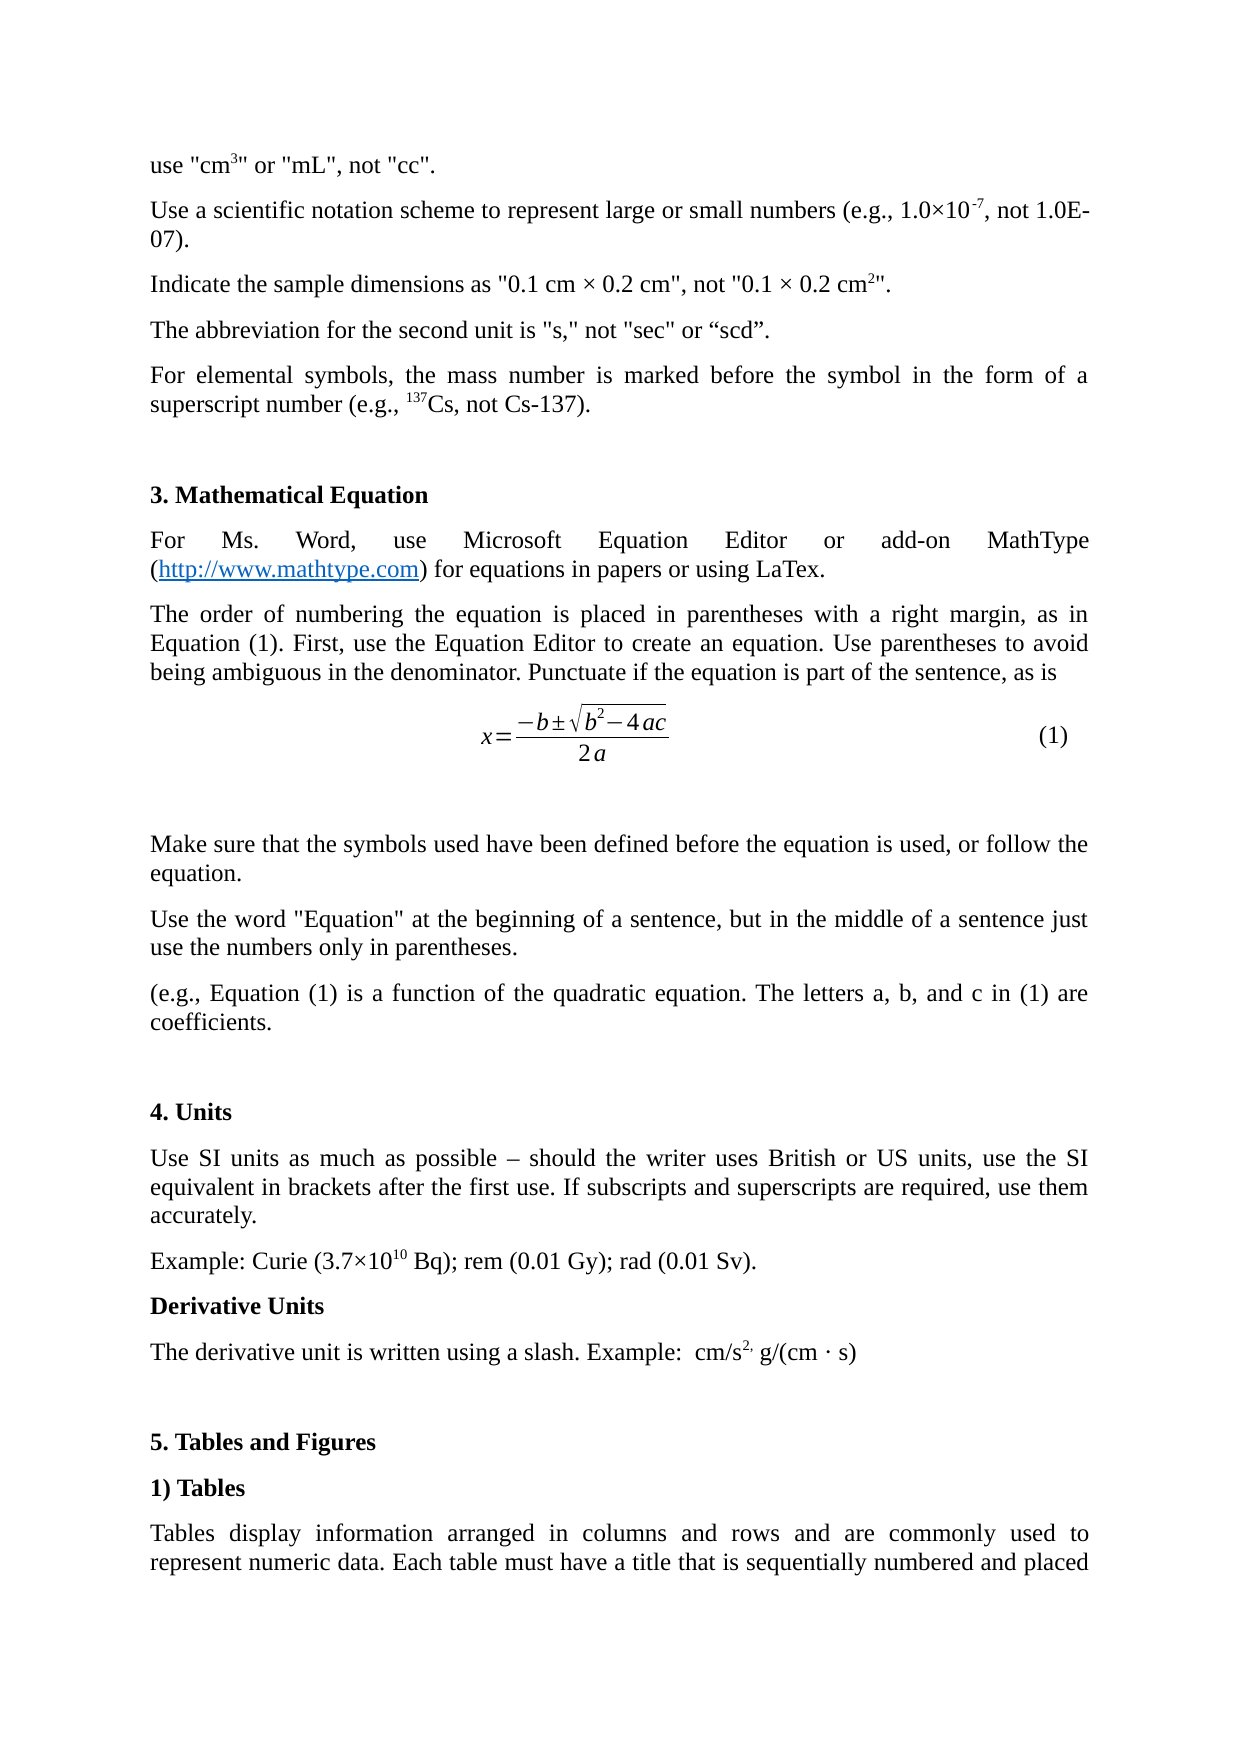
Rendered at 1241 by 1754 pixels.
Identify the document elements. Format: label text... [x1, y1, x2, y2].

text Example: Curie (3.7×1010 Bq); rem (0.01 Gy); rad (0.01 Sv). [150, 1246, 1090, 1274]
text 4. Units [150, 1097, 1090, 1126]
text 5. Tables and Figures [150, 1427, 1090, 1456]
text For elemental symbols, the mass number is marked before the symbol in the form of a superscript number (e.g., 137Cs, not Cs-137). [150, 360, 1090, 418]
text use "cm3" or "mL", not "cc". [150, 150, 1090, 179]
text The order of numbering the equation is placed in parentheses with a right margin, as in Equation (1). First, use the Equation Editor to create an equation. Use parentheses to avoid being ambiguous in the denominator. Punctuate if the equation is part of the sentence, as is [150, 599, 1090, 686]
text Use the word "Equation" at the beginning of a sentence, but in the middle of a sentence just use the numbers only in parentheses. [150, 904, 1090, 961]
table_header (1) [1010, 703, 1079, 784]
text The derivative unit is written using a slash. Example: cm/s2, g/(cm · s) [150, 1337, 1090, 1365]
text Make sure that the symbols used have been defined before the equation is used, or follow the equation. [150, 829, 1090, 887]
text Indicate the sample dimensions as "0.1 cm × 0.2 cm", not "0.1 × 0.2 cm2". [150, 269, 1090, 298]
text The abbreviation for the second unit is "s," not "sec" or “scd”. [150, 315, 1090, 344]
text 3. Mathematical Equation [150, 480, 1090, 509]
text For Ms. Word, use Microsoft Equation Editor or add-on MathType (http://www.mathtype.com) for equations in papers or using LaTex. [150, 525, 1090, 583]
text Derivative Units [150, 1291, 1090, 1320]
text Use a scientific notation scheme to represent large or small numbers (e.g., 1.0×10-7, not 1.0E-07). [150, 195, 1090, 253]
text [150, 1518, 1090, 1576]
text Use SI units as much as possible – should the writer uses British or US units, use the SI equivalent in brackets after the first use. If subscripts and superscripts are required, use them accurately. [150, 1143, 1090, 1229]
text 1) Tables [150, 1473, 1090, 1502]
text (e.g., Equation (1) is a function of the quadratic equation. The letters a, b, and c in (1) are coefficients. [150, 978, 1090, 1035]
table_header [139, 703, 1010, 784]
